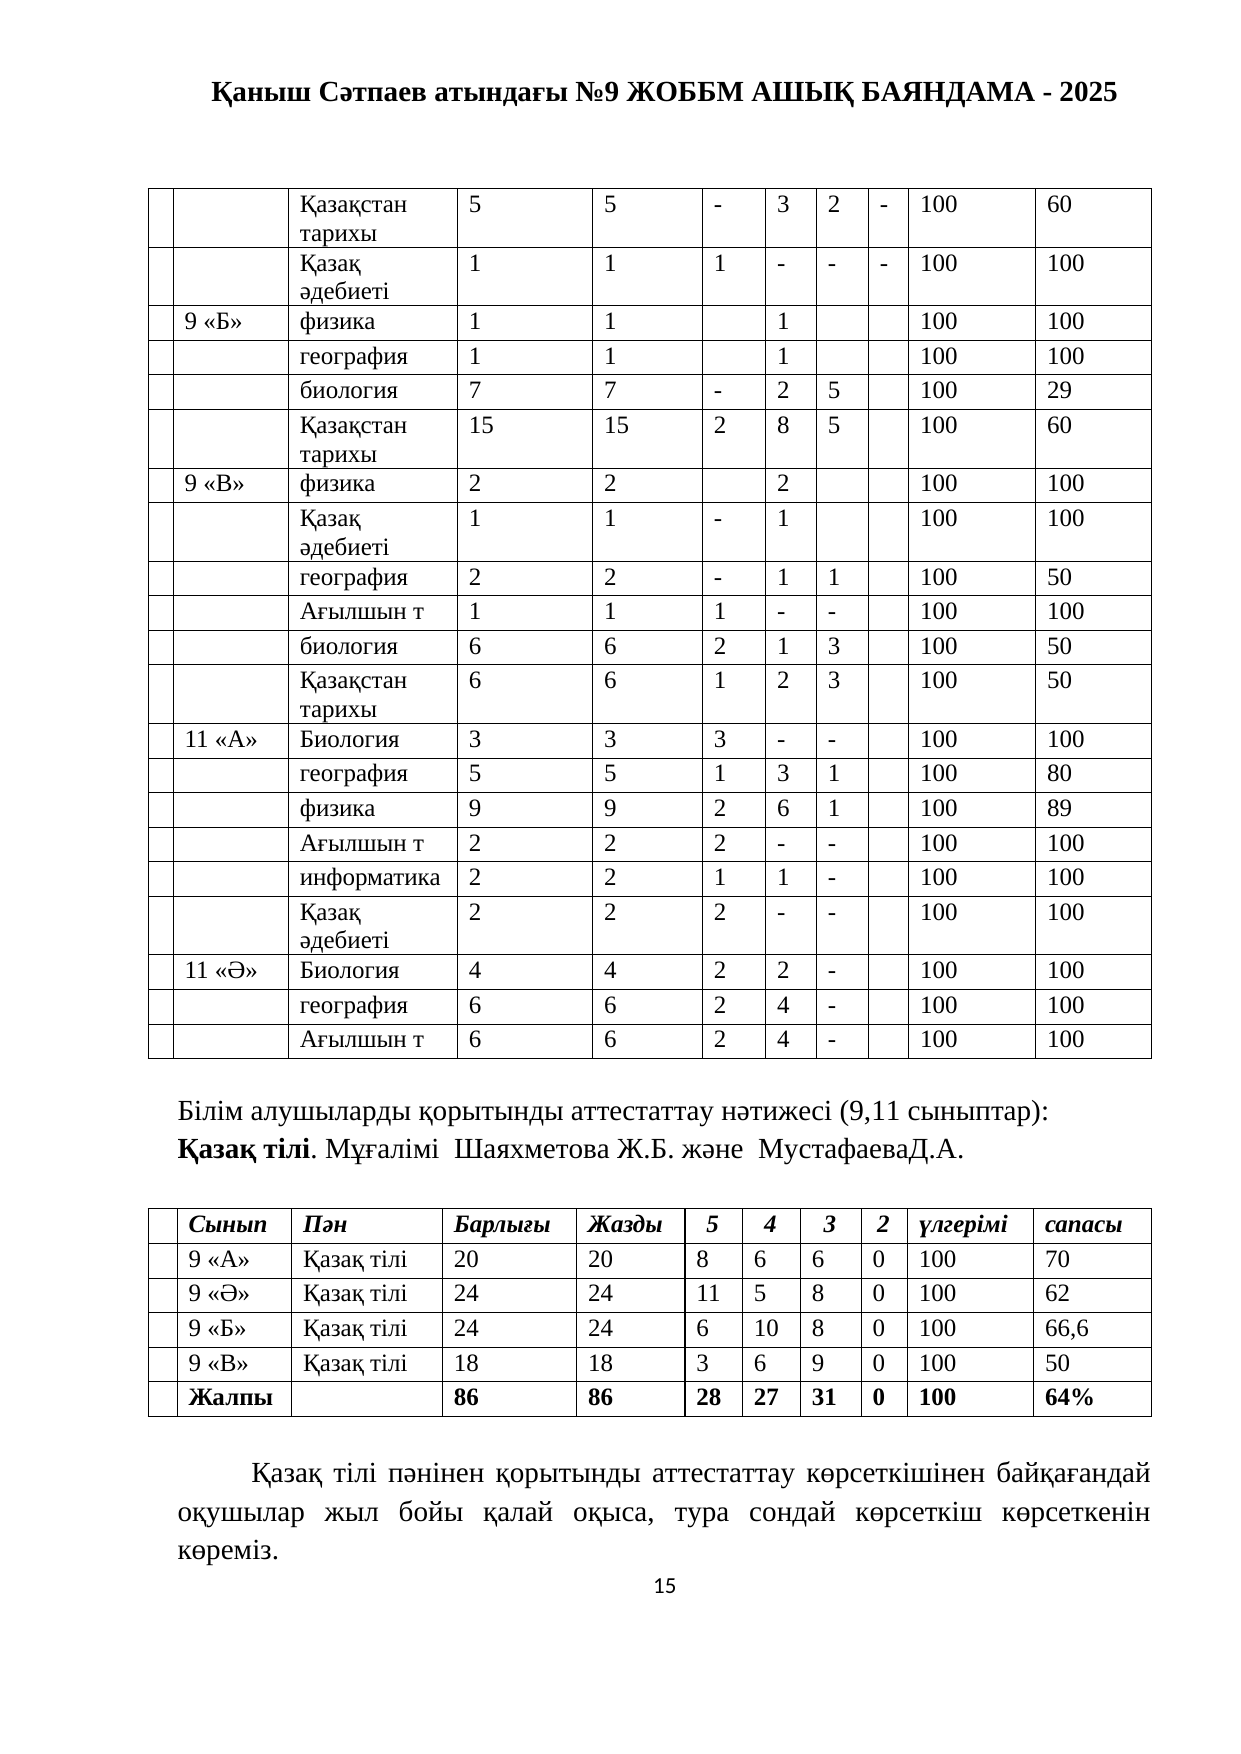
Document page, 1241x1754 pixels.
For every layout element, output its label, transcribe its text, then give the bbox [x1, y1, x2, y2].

table_cell - [817, 828, 868, 861]
table_cell 29 [1036, 375, 1151, 409]
table_cell [869, 990, 908, 1023]
table_cell 9 [801, 1348, 861, 1381]
table_cell 100 [1036, 990, 1151, 1023]
table_cell [869, 793, 908, 827]
table_cell 6 [458, 631, 592, 664]
table_cell 2 [458, 897, 592, 954]
table_cell [174, 503, 288, 561]
table_cell [149, 562, 173, 595]
table_cell биология [289, 375, 457, 409]
table_cell [869, 562, 908, 595]
table_cell 2 [766, 955, 816, 989]
table_cell 5 [817, 375, 868, 409]
table_cell Ағылшын т [289, 596, 457, 630]
table_cell 100 [909, 562, 1035, 595]
table_cell 27 [743, 1382, 800, 1416]
table_cell [869, 955, 908, 989]
table_cell [149, 631, 173, 664]
table_cell [703, 469, 765, 502]
table_cell 100 [909, 862, 1035, 896]
table_cell [174, 562, 288, 595]
table_cell [149, 189, 173, 247]
table_cell 18 [577, 1348, 684, 1381]
table_cell [149, 596, 173, 630]
table_cell - [766, 828, 816, 861]
table_cell [174, 189, 288, 247]
table_cell 100 [909, 990, 1035, 1023]
table_cell 100 [1036, 596, 1151, 630]
table_cell Қазақстан тарихы [289, 410, 457, 467]
table_cell 6 [458, 1025, 592, 1058]
table_cell 100 [909, 897, 1035, 954]
table_cell 60 [1036, 410, 1151, 467]
table_cell 1 [458, 341, 592, 374]
table_cell [174, 793, 288, 827]
table_cell 2 [703, 793, 765, 827]
table_cell 100 [909, 248, 1035, 305]
table_cell [869, 862, 908, 896]
table_cell 86 [577, 1382, 684, 1416]
table_cell 100 [1036, 897, 1151, 954]
table_cell [149, 665, 173, 723]
table_cell 100 [909, 759, 1035, 792]
table_cell 5 [743, 1279, 800, 1312]
table_cell география [289, 562, 457, 595]
table_cell 3 [686, 1348, 742, 1381]
table_cell Қазақ әдебиеті [289, 248, 457, 305]
table_cell 100 [1036, 248, 1151, 305]
table_cell 9 «В» [178, 1348, 291, 1381]
table_cell [174, 990, 288, 1023]
table_cell 62 [1034, 1279, 1151, 1312]
table_cell 15 [593, 410, 702, 467]
table_cell [174, 862, 288, 896]
table_cell [817, 306, 868, 340]
table_cell 0 [862, 1382, 907, 1416]
table_cell 7 [458, 375, 592, 409]
table_cell информатика [289, 862, 457, 896]
table_cell 24 [577, 1313, 684, 1347]
table_cell 0 [862, 1244, 907, 1277]
table_cell 6 [743, 1244, 800, 1277]
table_cell [149, 990, 173, 1023]
table_cell Биология [289, 955, 457, 989]
table_cell 50 [1034, 1348, 1151, 1381]
table_cell - [869, 189, 908, 247]
table_cell [149, 1348, 177, 1381]
table_cell 6 [766, 793, 816, 827]
table_cell 100 [909, 1025, 1035, 1058]
table_cell 100 [1036, 469, 1151, 502]
table_cell 70 [1034, 1244, 1151, 1277]
table_cell 8 [686, 1244, 742, 1277]
table_cell 2 [703, 990, 765, 1023]
table_cell [869, 724, 908, 757]
table_cell 1 [766, 862, 816, 896]
table_cell [817, 341, 868, 374]
table_cell Қазақстан тарихы [289, 189, 457, 247]
table_cell [817, 469, 868, 502]
table_cell 2 [593, 862, 702, 896]
table_cell [174, 375, 288, 409]
table_cell [869, 631, 908, 664]
table_cell 6 [743, 1348, 800, 1381]
table_cell 100 [1036, 503, 1151, 561]
table_cell 15 [458, 410, 592, 467]
table_cell 2 [703, 1025, 765, 1058]
table_cell [869, 410, 908, 467]
table_cell [703, 306, 765, 340]
table_cell 100 [909, 375, 1035, 409]
table_cell 100 [909, 955, 1035, 989]
table_cell [149, 828, 173, 861]
table_cell Қазақстан тарихы [289, 665, 457, 723]
table_cell 100 [1036, 306, 1151, 340]
table_cell 2 [458, 828, 592, 861]
table_cell 50 [1036, 665, 1151, 723]
table_cell [149, 1382, 177, 1416]
table_cell география [289, 341, 457, 374]
table_cell 100 [909, 665, 1035, 723]
table_cell [174, 631, 288, 664]
table_cell 1 [703, 759, 765, 792]
table_cell 1 [458, 248, 592, 305]
table_cell 24 [443, 1279, 576, 1312]
table_cell 2 [703, 828, 765, 861]
table_cell 1 [593, 596, 702, 630]
table_cell 100 [1036, 955, 1151, 989]
table_cell 4 [458, 955, 592, 989]
table_cell 8 [801, 1313, 861, 1347]
table_header 5 [686, 1209, 742, 1243]
table_cell 11 [686, 1279, 742, 1312]
table_cell Жалпы [178, 1382, 291, 1416]
table_cell [149, 341, 173, 374]
table_cell 100 [908, 1382, 1033, 1416]
table_cell биология [289, 631, 457, 664]
table_cell 10 [743, 1313, 800, 1347]
table_cell 100 [1036, 862, 1151, 896]
table_cell 6 [593, 631, 702, 664]
table_cell 9 «А» [178, 1244, 291, 1277]
table_header 4 [743, 1209, 800, 1243]
table_cell - [817, 724, 868, 757]
table_cell 60 [1036, 189, 1151, 247]
table_cell 1 [593, 306, 702, 340]
table_cell 100 [1036, 1025, 1151, 1058]
table_header Жазды [577, 1209, 684, 1243]
table_cell Ағылшын т [289, 1025, 457, 1058]
table_cell - [817, 990, 868, 1023]
table_cell [174, 665, 288, 723]
table_header 2 [862, 1209, 907, 1243]
table_cell [869, 469, 908, 502]
table_cell 64% [1034, 1382, 1151, 1416]
table_cell 3 [458, 724, 592, 757]
table_cell 6 [458, 990, 592, 1023]
table_cell 66,6 [1034, 1313, 1151, 1347]
table_header үлгерімі [908, 1209, 1033, 1243]
table_cell 20 [577, 1244, 684, 1277]
table_cell 1 [766, 503, 816, 561]
table_cell Ағылшын т [289, 828, 457, 861]
table_cell 7 [593, 375, 702, 409]
table_cell 1 [817, 562, 868, 595]
table_cell 100 [909, 189, 1035, 247]
table_cell [149, 375, 173, 409]
table_cell - [766, 248, 816, 305]
table_cell - [817, 596, 868, 630]
table_cell [149, 306, 173, 340]
text Білім алушыларды қорытынды аттестаттау нәтижесі (9,11 сыныптар): [177, 1093, 1152, 1126]
table_cell Қазақ тілі [292, 1313, 442, 1347]
table_cell 4 [766, 1025, 816, 1058]
table_cell 2 [766, 375, 816, 409]
table_cell физика [289, 793, 457, 827]
table_cell 2 [458, 469, 592, 502]
table_cell - [703, 375, 765, 409]
table_cell 9 «Б» [174, 306, 288, 340]
table_cell [869, 897, 908, 954]
table_cell [869, 375, 908, 409]
table_cell 8 [801, 1279, 861, 1312]
table_cell [174, 341, 288, 374]
table_cell [149, 469, 173, 502]
table_cell - [817, 955, 868, 989]
table_cell 2 [703, 410, 765, 467]
table_cell Қазақ әдебиеті [289, 897, 457, 954]
table_cell 0 [862, 1279, 907, 1312]
table_cell - [703, 562, 765, 595]
table_cell 2 [458, 562, 592, 595]
table_cell 2 [593, 828, 702, 861]
table_cell [149, 248, 173, 305]
table_cell 3 [766, 759, 816, 792]
table_cell - [817, 897, 868, 954]
table_cell [174, 828, 288, 861]
table_cell - [766, 596, 816, 630]
table_cell 100 [1036, 828, 1151, 861]
table_cell [817, 503, 868, 561]
table_cell 3 [817, 631, 868, 664]
table_cell - [766, 724, 816, 757]
table_cell [149, 759, 173, 792]
table_cell 8 [766, 410, 816, 467]
table_cell 2 [766, 665, 816, 723]
table_cell [869, 306, 908, 340]
table_cell [869, 596, 908, 630]
table_cell [174, 410, 288, 467]
table_cell 5 [458, 759, 592, 792]
table_cell 6 [593, 665, 702, 723]
table_cell 50 [1036, 631, 1151, 664]
table_cell 86 [443, 1382, 576, 1416]
table_cell 3 [593, 724, 702, 757]
table_cell Қазақ әдебиеті [289, 503, 457, 561]
table_cell 1 [817, 793, 868, 827]
table_cell [869, 341, 908, 374]
table_cell 18 [443, 1348, 576, 1381]
table_cell 100 [908, 1244, 1033, 1277]
table_cell [174, 759, 288, 792]
table_cell 100 [909, 631, 1035, 664]
table_cell [149, 955, 173, 989]
table_cell 100 [909, 596, 1035, 630]
table_cell 2 [817, 189, 868, 247]
table_cell 5 [593, 189, 702, 247]
table_cell 2 [593, 469, 702, 502]
table_cell 100 [909, 469, 1035, 502]
table_cell 6 [593, 1025, 702, 1058]
table_cell физика [289, 469, 457, 502]
table_cell [292, 1382, 442, 1416]
table_cell 4 [593, 955, 702, 989]
table_cell 100 [909, 503, 1035, 561]
table_cell - [766, 897, 816, 954]
table_cell 100 [1036, 724, 1151, 757]
table_cell 2 [766, 469, 816, 502]
table_cell 6 [801, 1244, 861, 1277]
table_cell - [703, 503, 765, 561]
table_cell [149, 724, 173, 757]
table_cell Қазақ тілі [292, 1244, 442, 1277]
table_cell 9 [593, 793, 702, 827]
table_cell 100 [909, 306, 1035, 340]
table_cell 1 [458, 503, 592, 561]
table_cell 1 [817, 759, 868, 792]
table_cell 6 [458, 665, 592, 723]
table_cell 1 [766, 341, 816, 374]
table_cell [149, 1244, 177, 1277]
table_cell 100 [909, 828, 1035, 861]
table_cell 3 [766, 189, 816, 247]
table_cell [149, 1313, 177, 1347]
table_cell 1 [703, 596, 765, 630]
table_header [149, 1209, 177, 1243]
table_cell 9 [458, 793, 592, 827]
table_cell 6 [593, 990, 702, 1023]
table_cell география [289, 759, 457, 792]
table_cell 2 [593, 897, 702, 954]
table_cell 80 [1036, 759, 1151, 792]
table_cell 100 [909, 793, 1035, 827]
table_cell 1 [593, 503, 702, 561]
table_cell 1 [766, 631, 816, 664]
table_cell [149, 503, 173, 561]
table_cell география [289, 990, 457, 1023]
table_cell 1 [593, 248, 702, 305]
table_header Сынып [178, 1209, 291, 1243]
table_cell 100 [908, 1348, 1033, 1381]
table_cell Қазақ тілі [292, 1279, 442, 1312]
table_cell 1 [703, 665, 765, 723]
table_cell [174, 897, 288, 954]
table_cell 3 [703, 724, 765, 757]
table_cell 0 [862, 1348, 907, 1381]
table_cell - [817, 1025, 868, 1058]
table_cell - [817, 862, 868, 896]
table_cell [149, 862, 173, 896]
table_cell [869, 759, 908, 792]
table_cell 24 [443, 1313, 576, 1347]
table_cell 1 [703, 248, 765, 305]
table_cell 2 [593, 562, 702, 595]
table_cell 2 [458, 862, 592, 896]
table_cell 100 [909, 410, 1035, 467]
table_cell [703, 341, 765, 374]
table_cell [869, 503, 908, 561]
table_cell Қазақ тілі [292, 1348, 442, 1381]
table_cell Биология [289, 724, 457, 757]
table_header Пән [292, 1209, 442, 1243]
table_cell [149, 897, 173, 954]
table_cell физика [289, 306, 457, 340]
table_cell 1 [766, 562, 816, 595]
table_cell 20 [443, 1244, 576, 1277]
table_cell 11 «А» [174, 724, 288, 757]
table_cell 28 [686, 1382, 742, 1416]
table_cell 100 [908, 1313, 1033, 1347]
table_cell 100 [908, 1279, 1033, 1312]
table_cell 11 «Ә» [174, 955, 288, 989]
table_cell [149, 1279, 177, 1312]
table_cell 100 [909, 724, 1035, 757]
text Қазақ тілі. Мұғалімі Шаяхметова Ж.Б. және МустафаеваД.А. [177, 1131, 1152, 1165]
table_cell 4 [766, 990, 816, 1023]
table_cell 1 [593, 341, 702, 374]
table_cell [149, 1025, 173, 1058]
table_cell [174, 1025, 288, 1058]
table_cell 2 [703, 897, 765, 954]
text Қазақ тілі пәнінен қорытынды аттестаттау көрсеткішінен байқағандай оқушылар жыл бойы қалай оқыса, тура сондай көрсеткіш көрсеткенін көреміз. [177, 1455, 1152, 1566]
table_cell 31 [801, 1382, 861, 1416]
table_header 3 [801, 1209, 861, 1243]
table_cell 100 [1036, 341, 1151, 374]
table_cell [869, 1025, 908, 1058]
table_cell - [817, 248, 868, 305]
table_cell 9 «Ә» [178, 1279, 291, 1312]
table_cell [149, 410, 173, 467]
table_cell [869, 828, 908, 861]
table_cell 5 [458, 189, 592, 247]
table_cell 6 [686, 1313, 742, 1347]
table_cell 3 [817, 665, 868, 723]
table_cell 9 «Б» [178, 1313, 291, 1347]
table_cell [869, 665, 908, 723]
table_header сапасы [1034, 1209, 1151, 1243]
table_cell 2 [703, 955, 765, 989]
table_cell 1 [703, 862, 765, 896]
table_header Барлығы [443, 1209, 576, 1243]
table_cell - [869, 248, 908, 305]
table_cell [174, 596, 288, 630]
table_cell - [703, 189, 765, 247]
table_cell 5 [593, 759, 702, 792]
table_cell 1 [766, 306, 816, 340]
table_cell 1 [458, 306, 592, 340]
table_cell 89 [1036, 793, 1151, 827]
table_cell 1 [458, 596, 592, 630]
table_cell [174, 248, 288, 305]
table_cell 0 [862, 1313, 907, 1347]
table_cell 24 [577, 1279, 684, 1312]
table_cell 9 «В» [174, 469, 288, 502]
table_cell 5 [817, 410, 868, 467]
table_cell 50 [1036, 562, 1151, 595]
table_cell 2 [703, 631, 765, 664]
table_cell 100 [909, 341, 1035, 374]
table_cell [149, 793, 173, 827]
